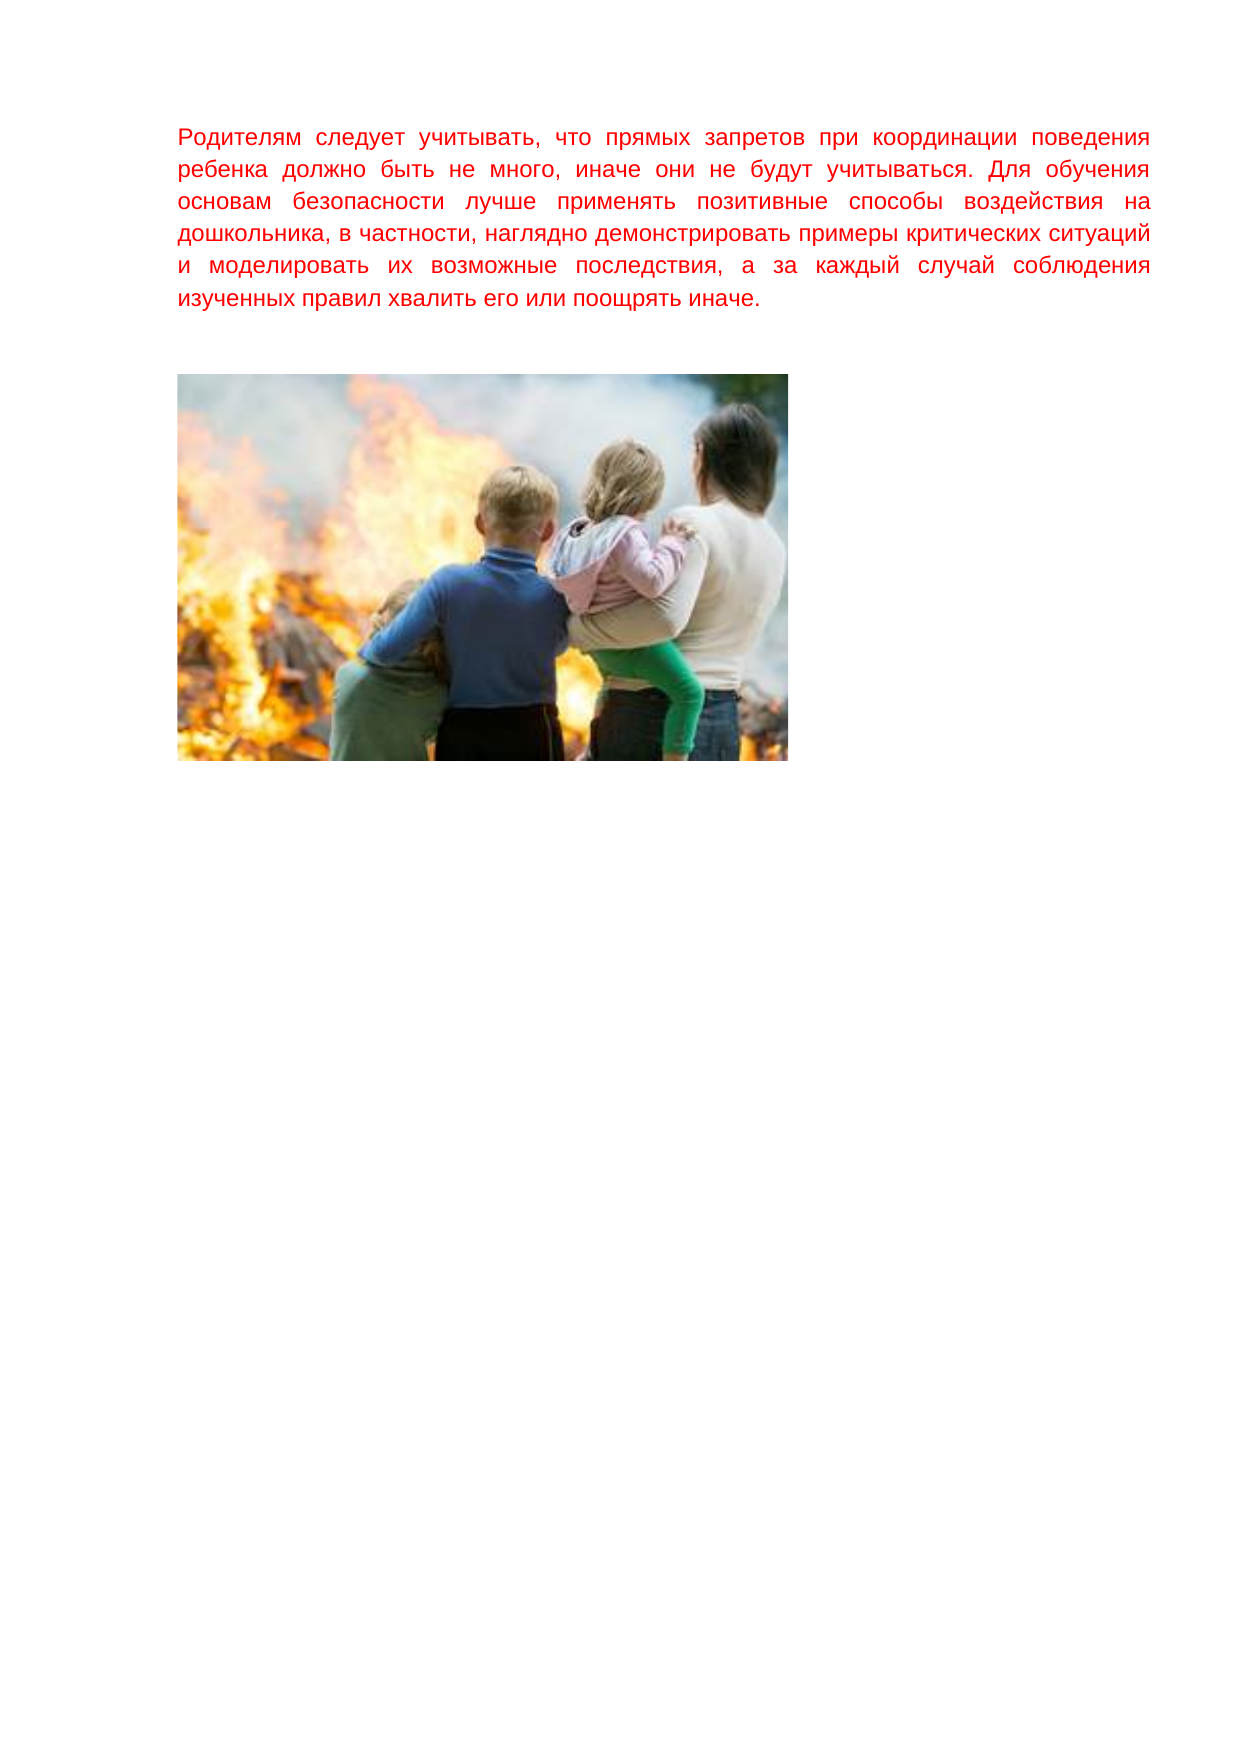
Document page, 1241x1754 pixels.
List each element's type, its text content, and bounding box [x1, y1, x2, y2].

text Родителям следует учитывать, что прямых запретов при координации поведения ребенка должно быть не много, иначе они не будут учитываться. Для обучения основам безопасности лучше применять позитивные способы воздействия на дошкольника, в частности, наглядно демонстрировать примеры критических ситуаций и моделировать их возможные последствия, а за каждый случай соблюдения изученных правил хвалить его или поощрять иначе. [177, 118, 1152, 311]
picture [177, 374, 789, 761]
